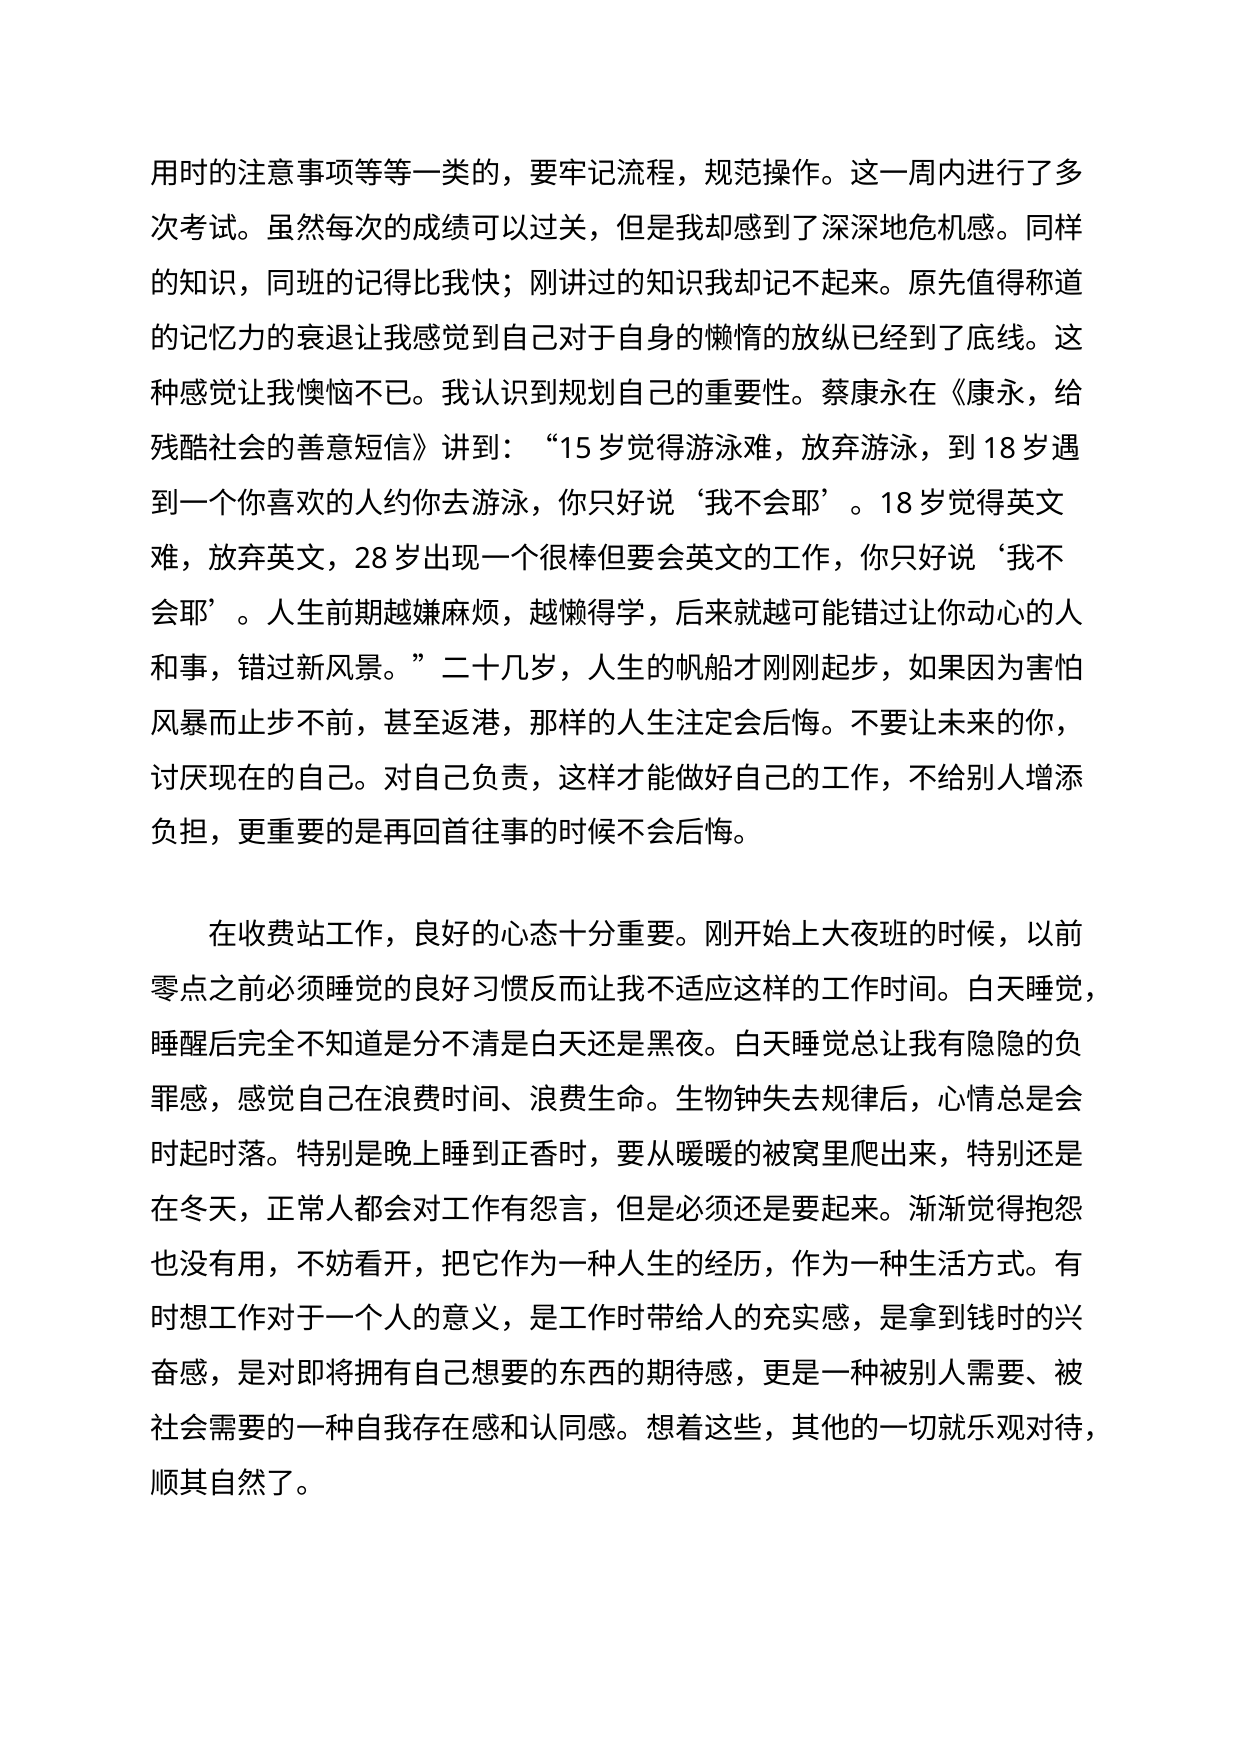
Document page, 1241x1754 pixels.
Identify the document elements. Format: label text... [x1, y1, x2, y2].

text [150, 150, 1090, 851]
text 在收费站工作，良好的心态十分重要。刚开始上大夜班的时候，以前零点之前必须睡觉的良好习惯反而让我不适应这样的工作时间。白天睡觉，睡醒后完全不知道是分不清是白天还是黑夜。白天睡觉总让我有隐隐的负罪感，感觉自己在浪费时间、浪费生命。生物钟失去规律后，心情总是会时起时落。特别是晚上睡到正香时，要从暖暖的被窝里爬出来，特别还是在冬天，正常人都会对工作有怨言，但是必须还是要起来。渐渐觉得抱怨也没有用，不妨看开，把它作为一种人生的经历，作为一种生活方式。有时想工作对于一个人的意义，是工作时带给人的充实感，是拿到钱时的兴奋感，是对即将拥有自己想要的东西的期待感，更是一种被别人需要、被社会需要的一种自我存在感和认同感。想着这些，其他的一切就乐观对待，顺其自然了。 [150, 911, 1090, 1502]
